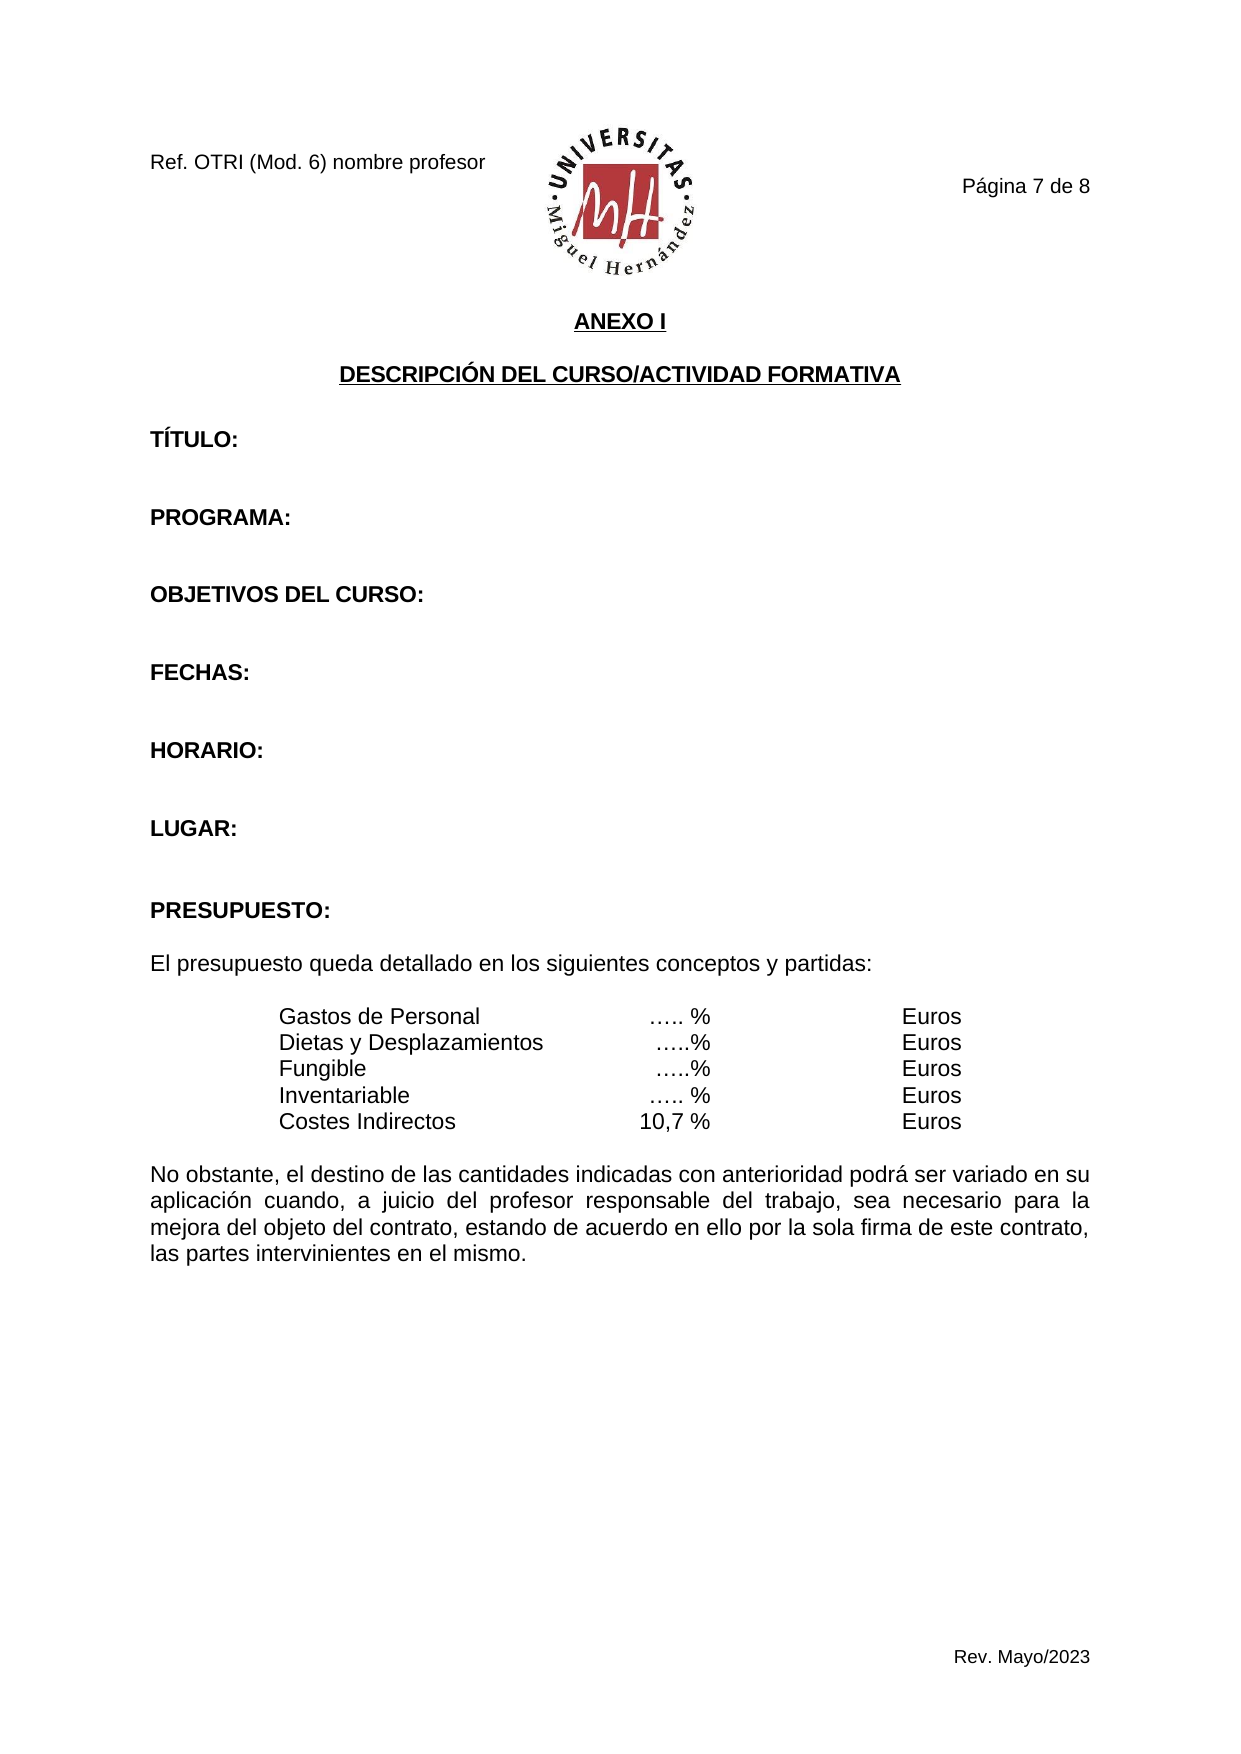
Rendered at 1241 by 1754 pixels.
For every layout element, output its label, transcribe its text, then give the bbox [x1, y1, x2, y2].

text OBJETIVOS DEL CURSO: [150, 581, 1090, 608]
text PROGRAMA: [150, 504, 1090, 530]
text El presupuesto queda detallado en los siguientes conceptos y partidas: [150, 950, 1090, 976]
table_cell …..% [574, 1029, 722, 1055]
table_cell Euros [722, 1055, 973, 1082]
text LUGAR: [150, 814, 1090, 841]
picture [543, 124, 698, 276]
table_cell Fungible [268, 1055, 574, 1082]
table_cell 10,7 % [574, 1108, 722, 1134]
text FECHAS: [150, 659, 1090, 686]
table_header Euros [722, 1003, 973, 1029]
table_cell ….. % [574, 1082, 722, 1108]
text HORARIO: [150, 737, 1090, 763]
table_header ….. % [574, 1003, 722, 1029]
text TÍTULO: [150, 426, 1090, 452]
table_cell Costes Indirectos [268, 1108, 574, 1134]
table_cell Euros [722, 1029, 973, 1055]
text PRESUPUESTO: [150, 897, 1090, 923]
table_header Gastos de Personal [268, 1003, 574, 1029]
table_cell Euros [722, 1108, 973, 1134]
text ANEXO I [150, 308, 1090, 334]
text DESCRIPCIÓN DEL CURSO/ACTIVIDAD FORMATIVA [150, 361, 1090, 387]
text No obstante, el destino de las cantidades indicadas con anterioridad podrá ser variado en su aplicación cuando, a juicio del profesor responsable del trabajo, sea necesario para la mejora del objeto del contrato, estando de acuerdo en ello por la sola firma de este contrato, las partes intervinientes en el mismo. [150, 1161, 1090, 1266]
table_cell Dietas y Desplazamientos [268, 1029, 574, 1055]
table_cell Euros [722, 1082, 973, 1108]
table_cell …..% [574, 1055, 722, 1082]
table_cell Inventariable [268, 1082, 574, 1108]
